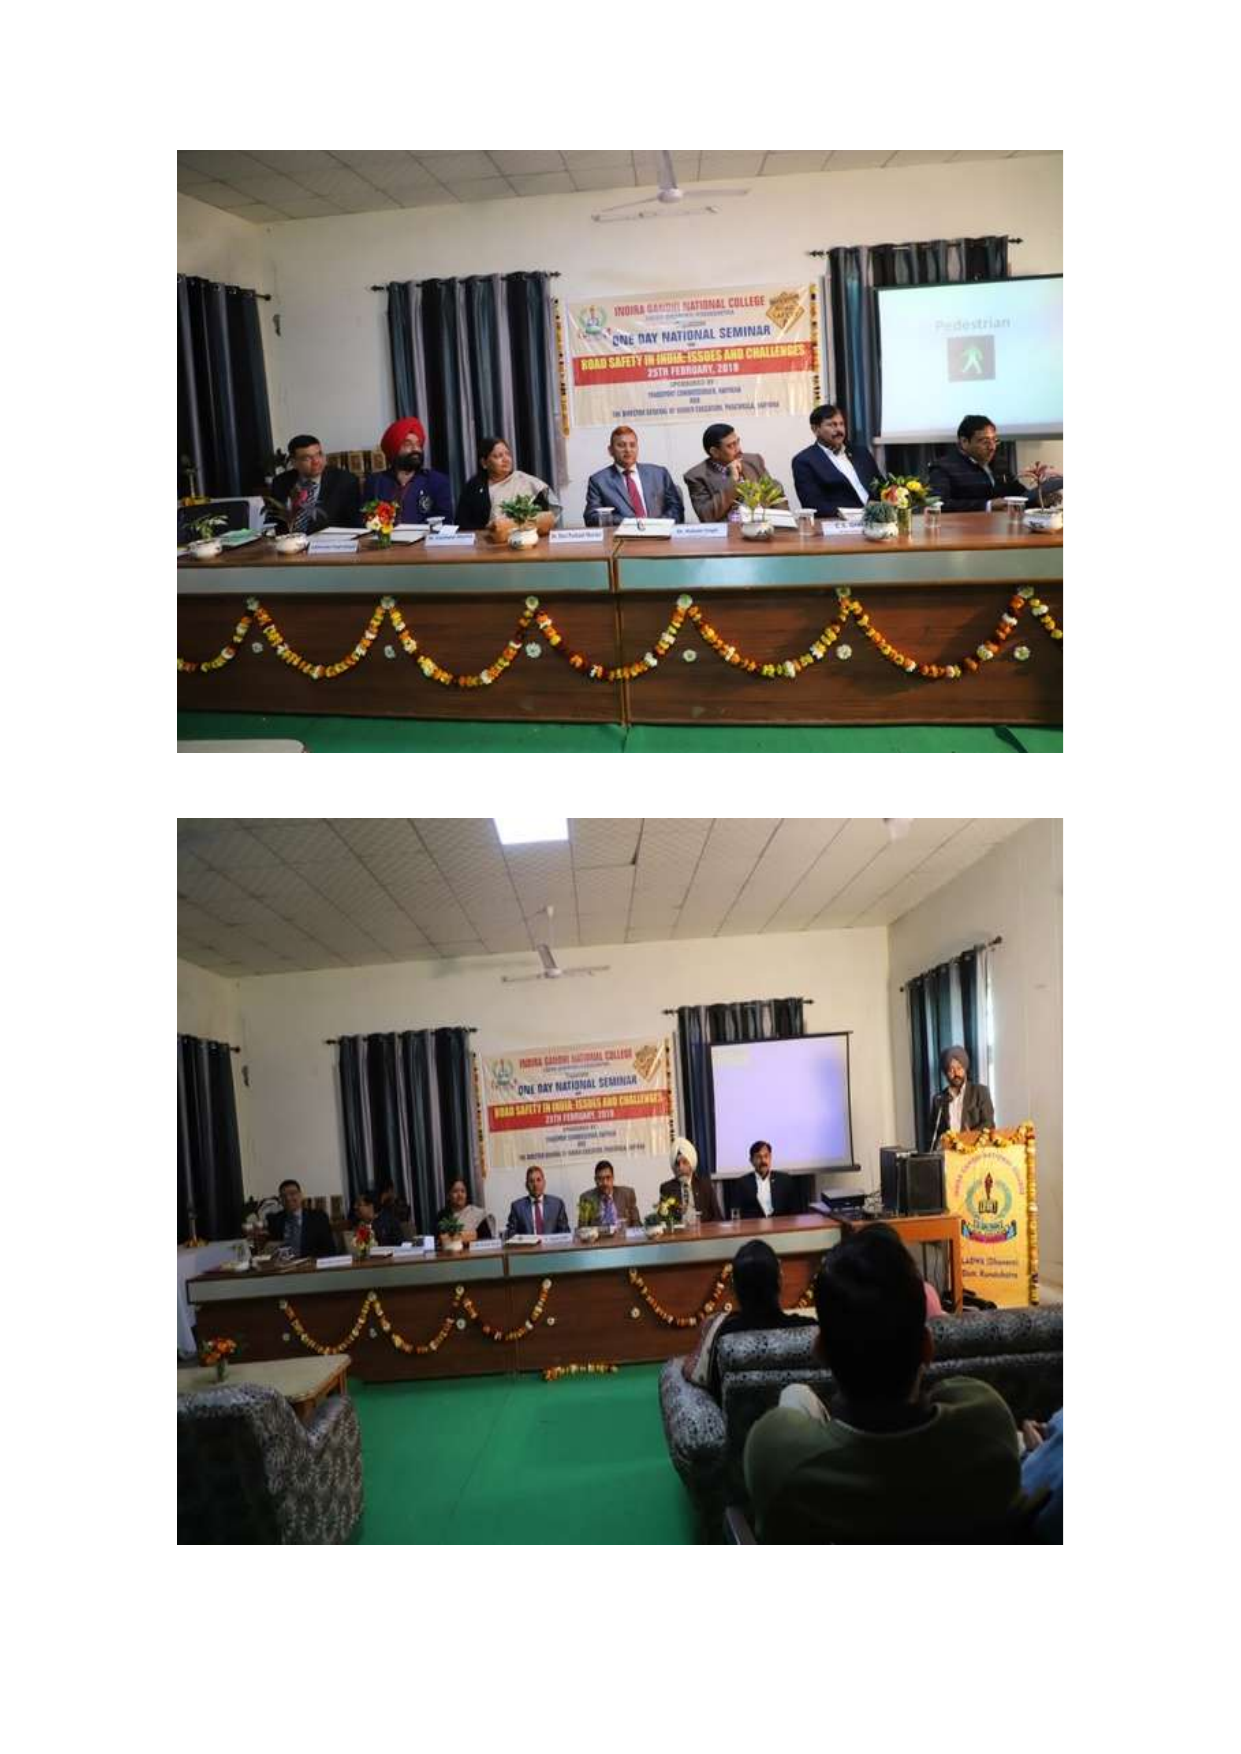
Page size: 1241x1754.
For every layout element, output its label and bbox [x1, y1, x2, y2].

picture [177, 150, 1064, 753]
picture [177, 818, 1064, 1545]
